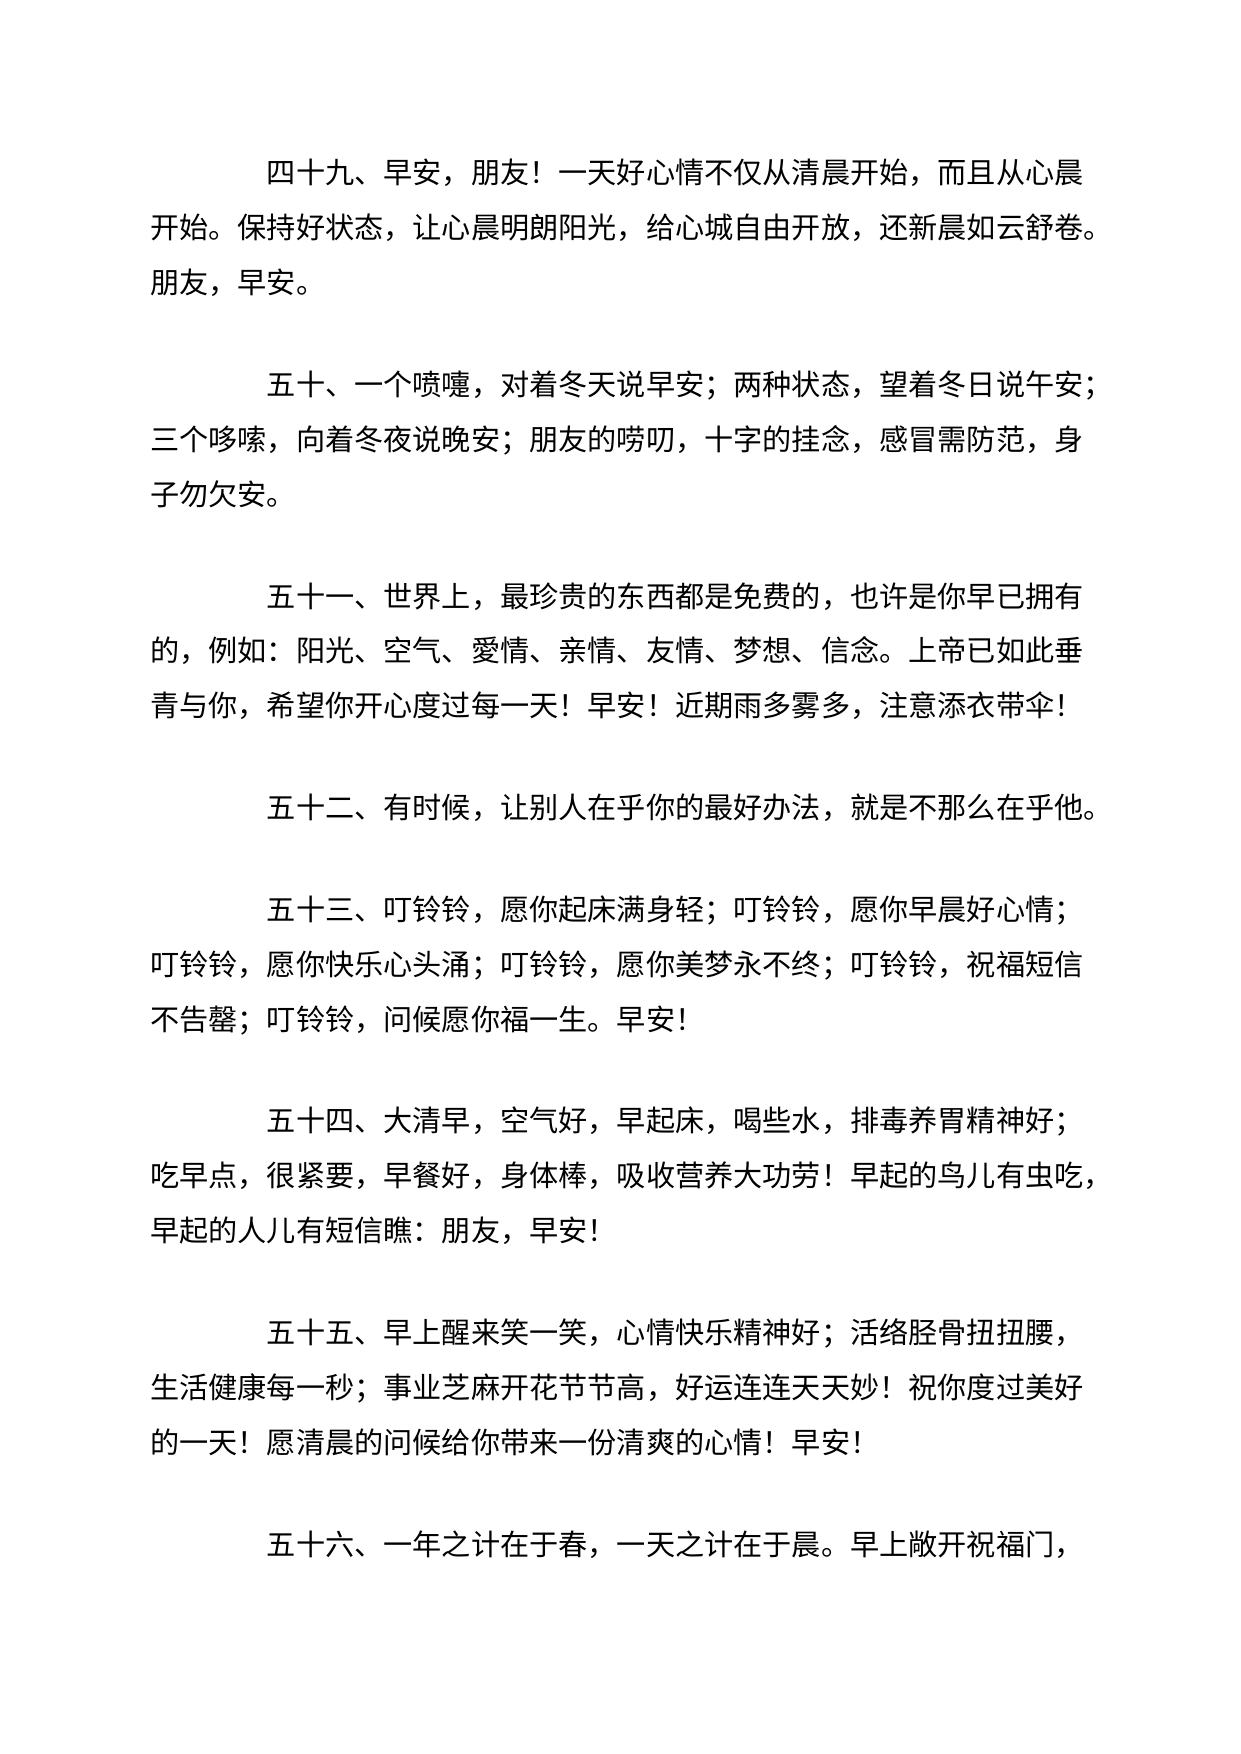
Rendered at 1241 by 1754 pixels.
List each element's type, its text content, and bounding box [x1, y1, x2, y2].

text 五十、一个喷嚏，对着冬天说早安；两种状态，望着冬日说午安；三个哆嗦，向着冬夜说晚安；朋友的唠叨，十字的挂念，感冒需防范，身子勿欠安。 [150, 362, 1090, 514]
text 五十一、世界上，最珍贵的东西都是免费的，也许是你早已拥有的，例如：阳光、空气、愛情、亲情、友情、梦想、信念。上帝已如此垂青与你，希望你开心度过每一天！早安！近期雨多雾多，注意添衣带伞！ [150, 573, 1090, 725]
text 五十四、大清早，空气好，早起床，喝些水，排毒养胃精神好；吃早点，很紧要，早餐好，身体棒，吸收营养大功劳！早起的鸟儿有虫吃，早起的人儿有短信瞧：朋友，早安！ [150, 1098, 1090, 1250]
text 五十五、早上醒来笑一笑，心情快乐精神好；活络胫骨扭扭腰，生活健康每一秒；事业芝麻开花节节高，好运连连天天妙！祝你度过美好的一天！愿清晨的问候给你带来一份清爽的心情！早安！ [150, 1309, 1090, 1462]
text 五十二、有时候，让别人在乎你的最好办法，就是不那么在乎他。 [150, 785, 1090, 827]
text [150, 1521, 1090, 1563]
text 四十九、早安，朋友！一天好心情不仅从清晨开始，而且从心晨开始。保持好状态，让心晨明朗阳光，给心城自由开放，还新晨如云舒卷。朋友，早安。 [150, 150, 1090, 302]
text 五十三、叮铃铃，愿你起床满身轻；叮铃铃，愿你早晨好心情；叮铃铃，愿你快乐心头涌；叮铃铃，愿你美梦永不终；叮铃铃，祝福短信不告罄；叮铃铃，问候愿你福一生。早安！ [150, 886, 1090, 1038]
